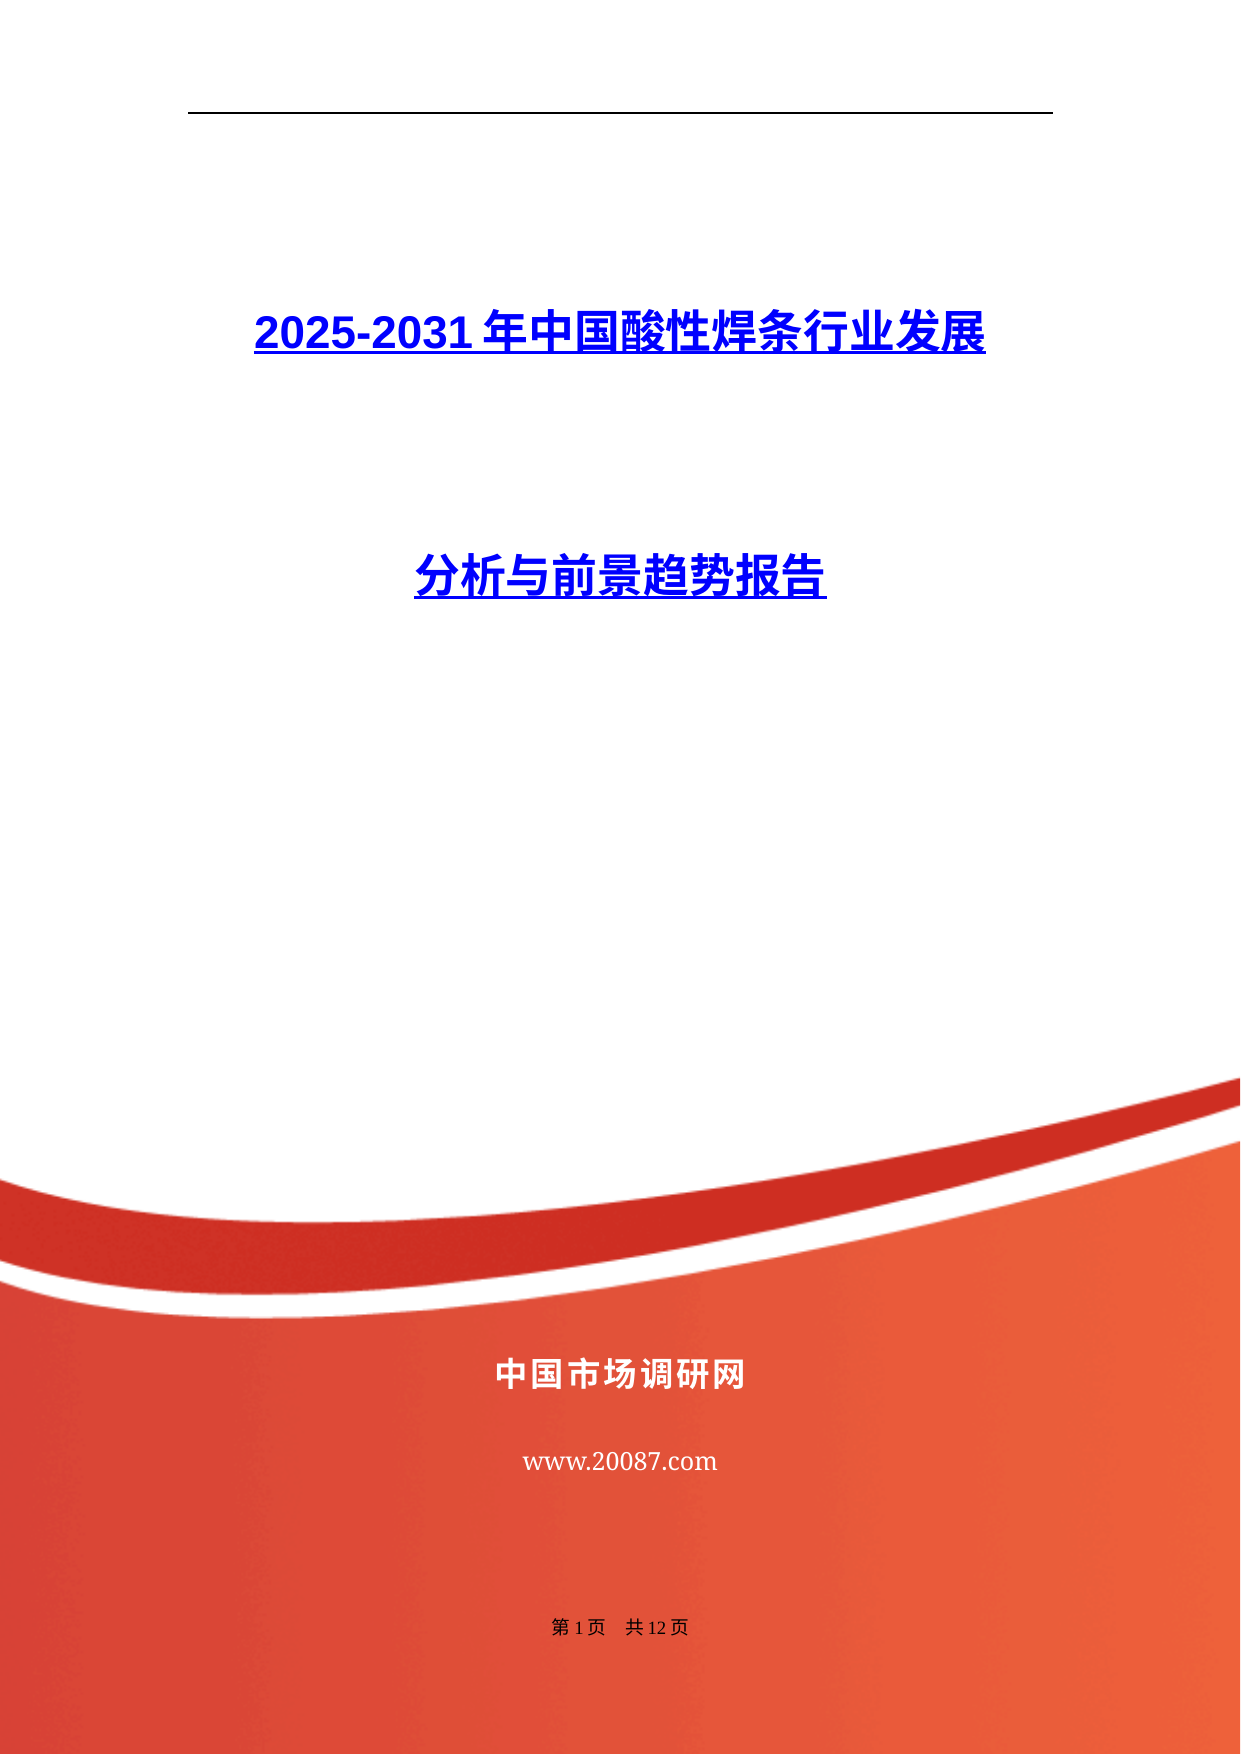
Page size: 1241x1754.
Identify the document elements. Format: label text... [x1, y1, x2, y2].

table_header 2025-2031年中国酸性焊条行业发展分析与前景趋势报告 [188, 207, 1053, 773]
text www.20087.com [187, 1428, 1053, 1493]
picture [0, 1006, 1241, 1754]
subtitle 中国市场调研网 [187, 1339, 1053, 1404]
